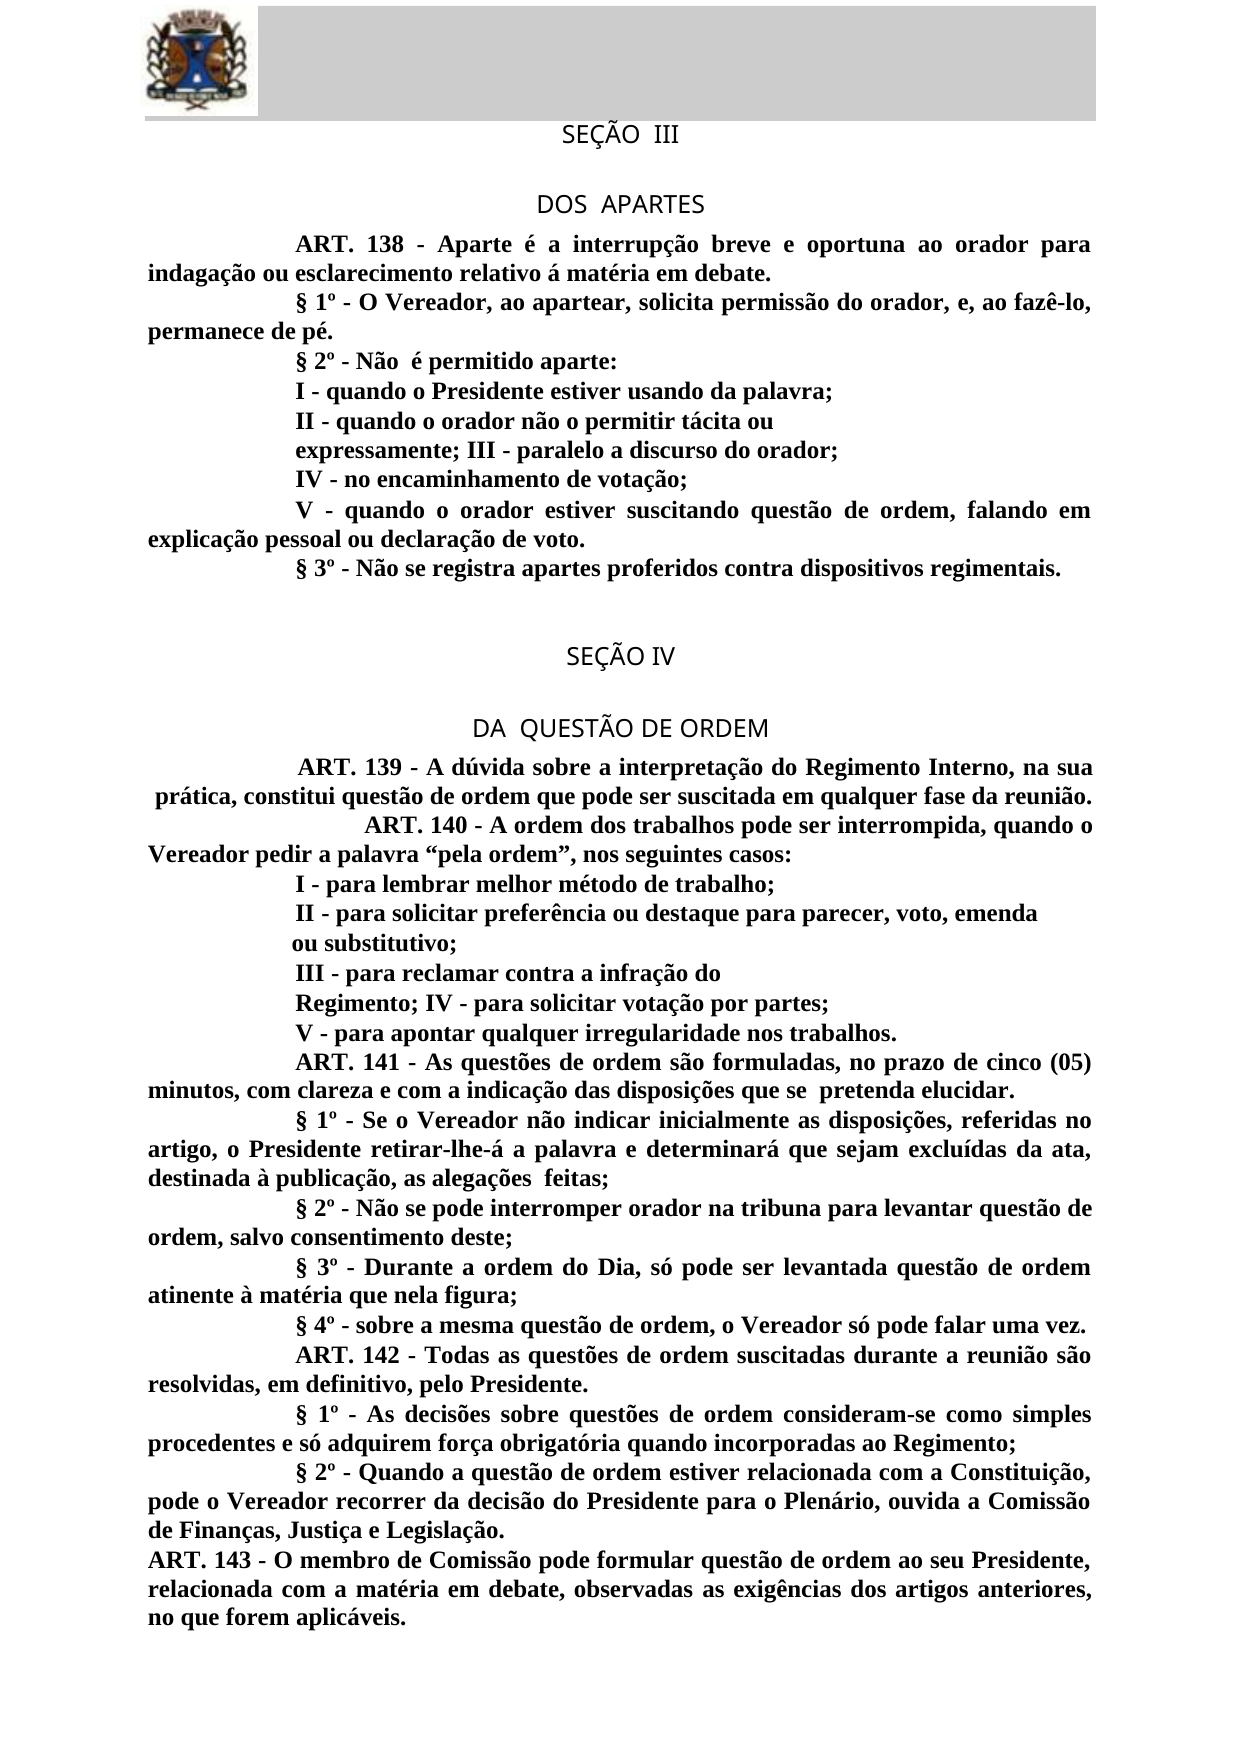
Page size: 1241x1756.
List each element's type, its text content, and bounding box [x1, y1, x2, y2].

text Vereador pedir a palavra “pela ordem”, nos seguintes casos: I - para lembrar melhor método de trabalho; [148, 839, 794, 897]
text § 3º - Durante a ordem do Dia, só pode ser levantada questão de ordem atinente à matéria que nela figura; [148, 1252, 1092, 1309]
text DA QUESTÃO DE ORDEM [121, 711, 1120, 745]
list - no encaminhamento de votação; [295, 465, 1192, 494]
text § 1º - O Vereador, ao apartear, solicita permissão do orador, e, ao fazê-lo, permanece de pé. [148, 287, 1192, 345]
text V - para apontar qualquer irregularidade nos trabalhos. [295, 1018, 1192, 1046]
list - quando o Presidente estiver usando da palavra; [295, 376, 1192, 405]
text ART. 141 - As questões de ordem são formuladas, no prazo de cinco (05) minutos, com clareza e com a indicação das disposições que se pretenda elucidar. [148, 1047, 1093, 1104]
text § 2º - Quando a questão de ordem estiver relacionada com a Constituição, pode o Vereador recorrer da decisão do Presidente para o Plenário, ouvida a Comissão de Finanças, Justiça e Legislação. [148, 1457, 1093, 1544]
text ART. 143 - O membro de Comissão pode formular questão de ordem ao seu Presidente, relacionada com a matéria em debate, observadas as exigências dos artigos anteriores, no que forem aplicáveis. [148, 1545, 1092, 1631]
text DOS APARTES [121, 187, 1120, 221]
list - para reclamar contra a infração do Regimento; IV - para solicitar votação por partes; [295, 958, 851, 1017]
text SEÇÃO III [121, 121, 1120, 149]
text ART. 138 - Aparte é a interrupção breve e oportuna ao orador para indagação ou esclarecimento relativo á matéria em debate. [148, 229, 1192, 286]
text § 3º - Não se registra apartes proferidos contra dispositivos regimentais. [295, 553, 1192, 582]
text § 2º - Não é permitido aparte: [295, 346, 1192, 375]
text SEÇÃO IV [121, 638, 1120, 673]
list - quando o orador não o permitir tácita ou expressamente; III - paralelo a discurso do orador; [295, 406, 945, 464]
list - quando o orador estiver suscitando questão de ordem, falando em explicação pessoal ou declaração de voto. [148, 495, 1092, 552]
text ART. 142 - Todas as questões de ordem suscitadas durante a reunião são resolvidas, em definitivo, pelo Presidente. [148, 1340, 1093, 1398]
text § 1º - As decisões sobre questões de ordem consideram-se como simples procedentes e só adquirem força obrigatória quando incorporadas ao Regimento; [148, 1399, 1093, 1457]
text § 4º - sobre a mesma questão de ordem, o Vereador só pode falar uma vez. [295, 1311, 1192, 1339]
text § 1º - Se o Vereador não indicar inicialmente as disposições, referidas no artigo, o Presidente retirar-lhe-á a palavra e determinará que sejam excluídas da ata, destinada à publicação, as alegações feitas; [148, 1106, 1093, 1192]
text ART. 139 - A dúvida sobre a interpretação do Regimento Interno, na sua prática, constitui questão de ordem que pode ser suscitada em qualquer fase da reunião. ART. 140 - A ordem dos trabalhos pode ser interrompida, quando o [148, 752, 1093, 839]
text § 2º - Não se pode interromper orador na tribuna para levantar questão de ordem, salvo consentimento deste; [148, 1193, 1093, 1250]
list - para solicitar preferência ou destaque para parecer, voto, emenda ou substitutivo; [291, 898, 1071, 957]
picture [128, 5, 258, 116]
